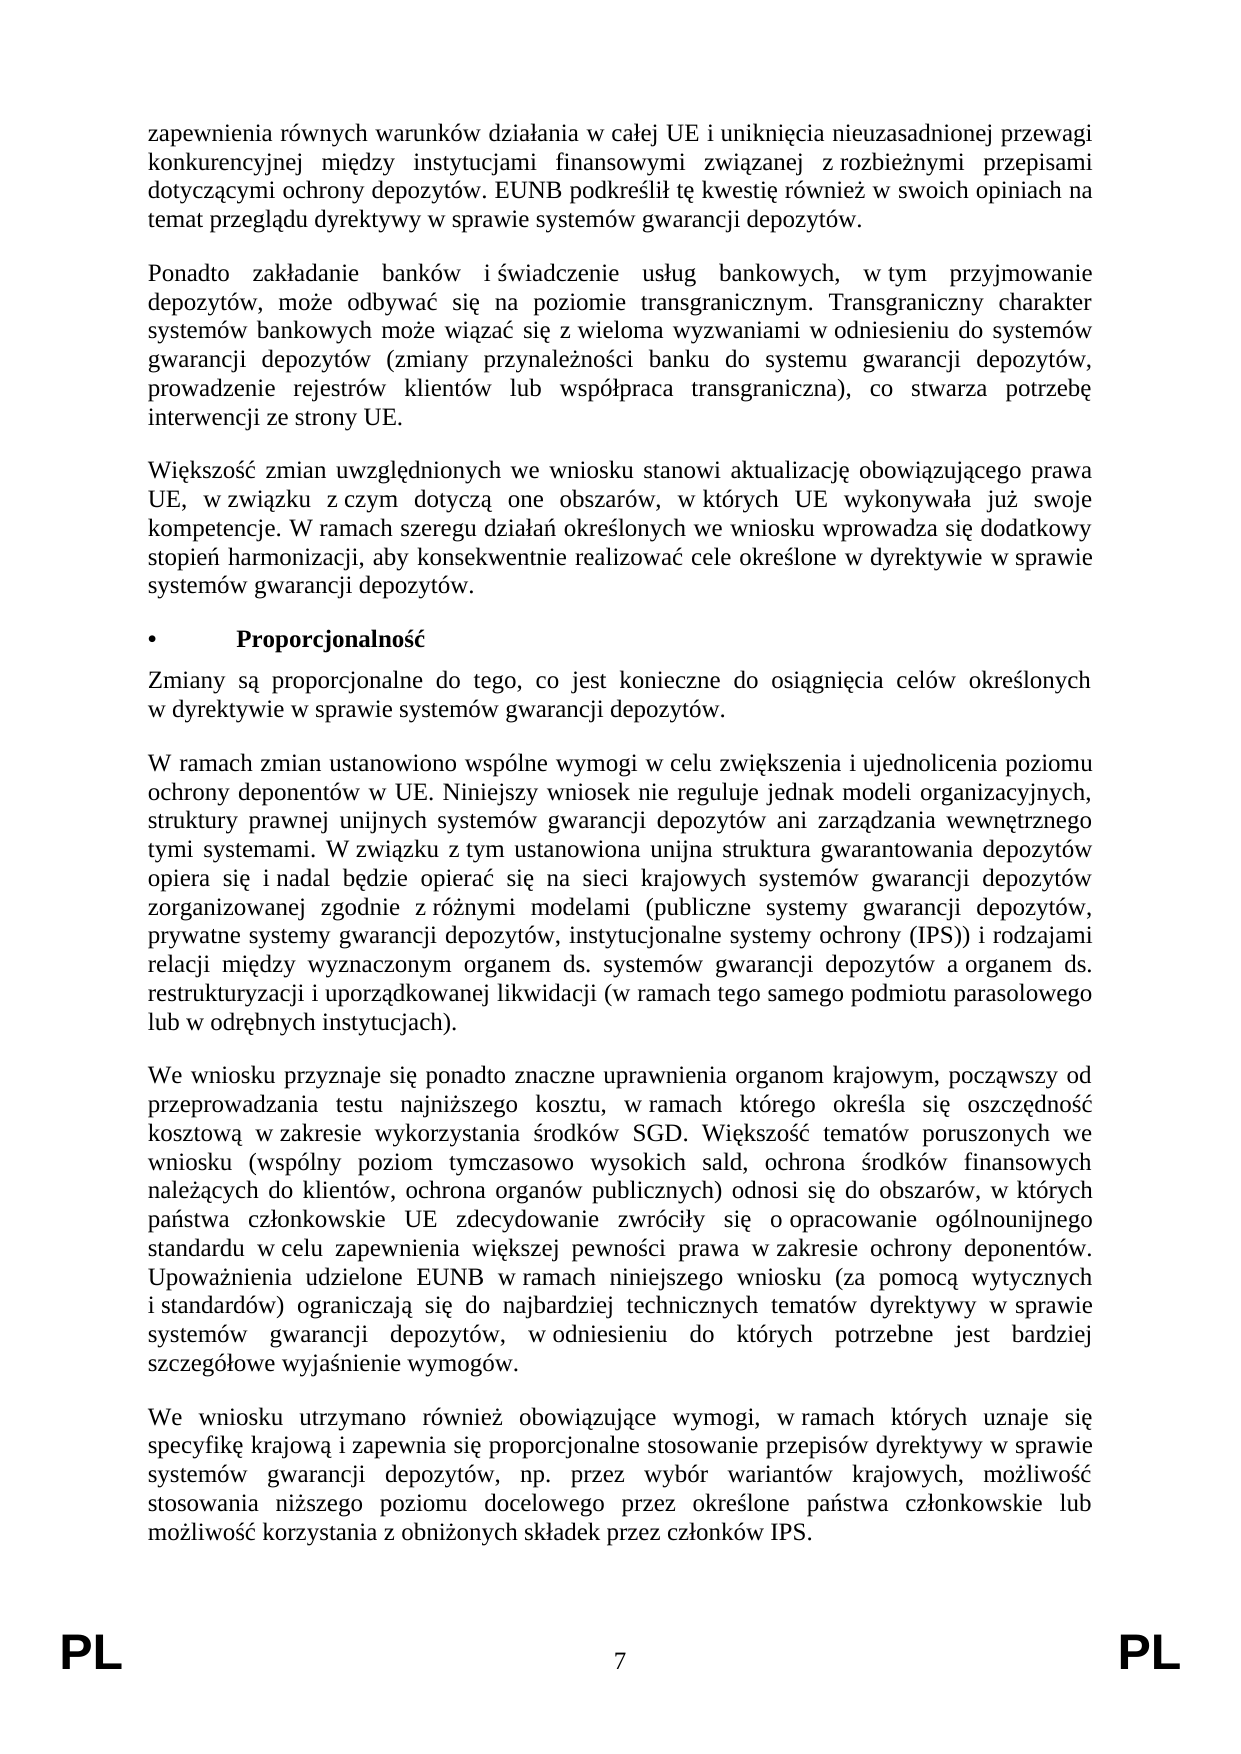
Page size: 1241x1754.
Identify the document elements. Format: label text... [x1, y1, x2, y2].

text Większość zmian uwzględnionych we wniosku stanowi aktualizację obowiązującego prawa UE, w związku z czym dotyczą one obszarów, w których UE wykonywała już swoje kompetencje. W ramach szeregu działań określonych we wniosku wprowadza się dodatkowy stopień harmonizacji, aby konsekwentnie realizować cele określone w dyrektywie w sprawie systemów gwarancji depozytów. [148, 456, 1093, 599]
text We wniosku przyznaje się ponadto znaczne uprawnienia organom krajowym, począwszy od przeprowadzania testu najniższego kosztu, w ramach którego określa się oszczędność kosztową w zakresie wykorzystania środków SGD. Większość tematów poruszonych we wniosku (wspólny poziom tymczasowo wysokich sald, ochrona środków finansowych należących do klientów, ochrona organów publicznych) odnosi się do obszarów, w których państwa członkowskie UE zdecydowanie zwróciły się o opracowanie ogólnounijnego standardu w celu zapewnienia większej pewności prawa w zakresie ochrony deponentów. Upoważnienia udzielone EUNB w ramach niniejszego wniosku (za pomocą wytycznych i standardów) ograniczają się do najbardziej technicznych tematów dyrektywy w sprawie systemów gwarancji depozytów, w odniesieniu do których potrzebne jest bardziej szczegółowe wyjaśnienie wymogów. [148, 1061, 1093, 1377]
text Ponadto zakładanie banków i świadczenie usług bankowych, w tym przyjmowanie depozytów, może odbywać się na poziomie transgranicznym. Transgraniczny charakter systemów bankowych może wiązać się z wieloma wyzwaniami w odniesieniu do systemów gwarancji depozytów (zmiany przynależności banku do systemu gwarancji depozytów, prowadzenie rejestrów klientów lub współpraca transgraniczna), co stwarza potrzebę interwencji ze strony UE. [148, 258, 1093, 431]
text W ramach zmian ustanowiono wspólne wymogi w celu zwiększenia i ujednolicenia poziomu ochrony deponentów w UE. Niniejszy wniosek nie reguluje jednak modeli organizacyjnych, struktury prawnej unijnych systemów gwarancji depozytów ani zarządzania wewnętrznego tymi systemami. W związku z tym ustanowiona unijna struktura gwarantowania depozytów opiera się i nadal będzie opierać się na sieci krajowych systemów gwarancji depozytów zorganizowanej zgodnie z różnymi modelami (publiczne systemy gwarancji depozytów, prywatne systemy gwarancji depozytów, instytucjonalne systemy ochrony (IPS)) i rodzajami relacji między wyznaczonym organem ds. systemów gwarancji depozytów a organem ds. restrukturyzacji i uporządkowanej likwidacji (w ramach tego samego podmiotu parasolowego lub w odrębnych instytucjach). [148, 748, 1093, 1036]
text We wniosku utrzymano również obowiązujące wymogi, w ramach których uznaje się specyfikę krajową i zapewnia się proporcjonalne stosowanie przepisów dyrektywy w sprawie systemów gwarancji depozytów, np. przez wybór wariantów krajowych, możliwość stosowania niższego poziomu docelowego przez określone państwa członkowskie lub możliwość korzystania z obniżonych składek przez członków IPS. [148, 1402, 1093, 1546]
subtitle • Proporcjonalność [148, 624, 1093, 653]
text Zmiany w dyrektywie w sprawie systemów gwarancji depozytów są zgodne z zasadą pomocniczości. Przepisy krajowe nie są w stanie zapewnić jednolitego poziomu ochrony deponentów ani jednolitego zbioru zasad dotyczących finansowania i funkcjonowania systemów gwarancji depozytów. Konieczne są zatem działania na poziomie UE w celu zapewnienia równych warunków działania w całej UE i uniknięcia nieuzasadnionej przewagi konkurencyjnej między instytucjami finansowymi związanej z rozbieżnymi przepisami dotyczącymi ochrony depozytów. EUNB podkreślił tę kwestię również w swoich opiniach na temat przeglądu dyrektywy w sprawie systemów gwarancji depozytów. [148, 118, 1093, 233]
text Zmiany są proporcjonalne do tego, co jest konieczne do osiągnięcia celów określonych w dyrektywie w sprawie systemów gwarancji depozytów. [148, 666, 1093, 723]
